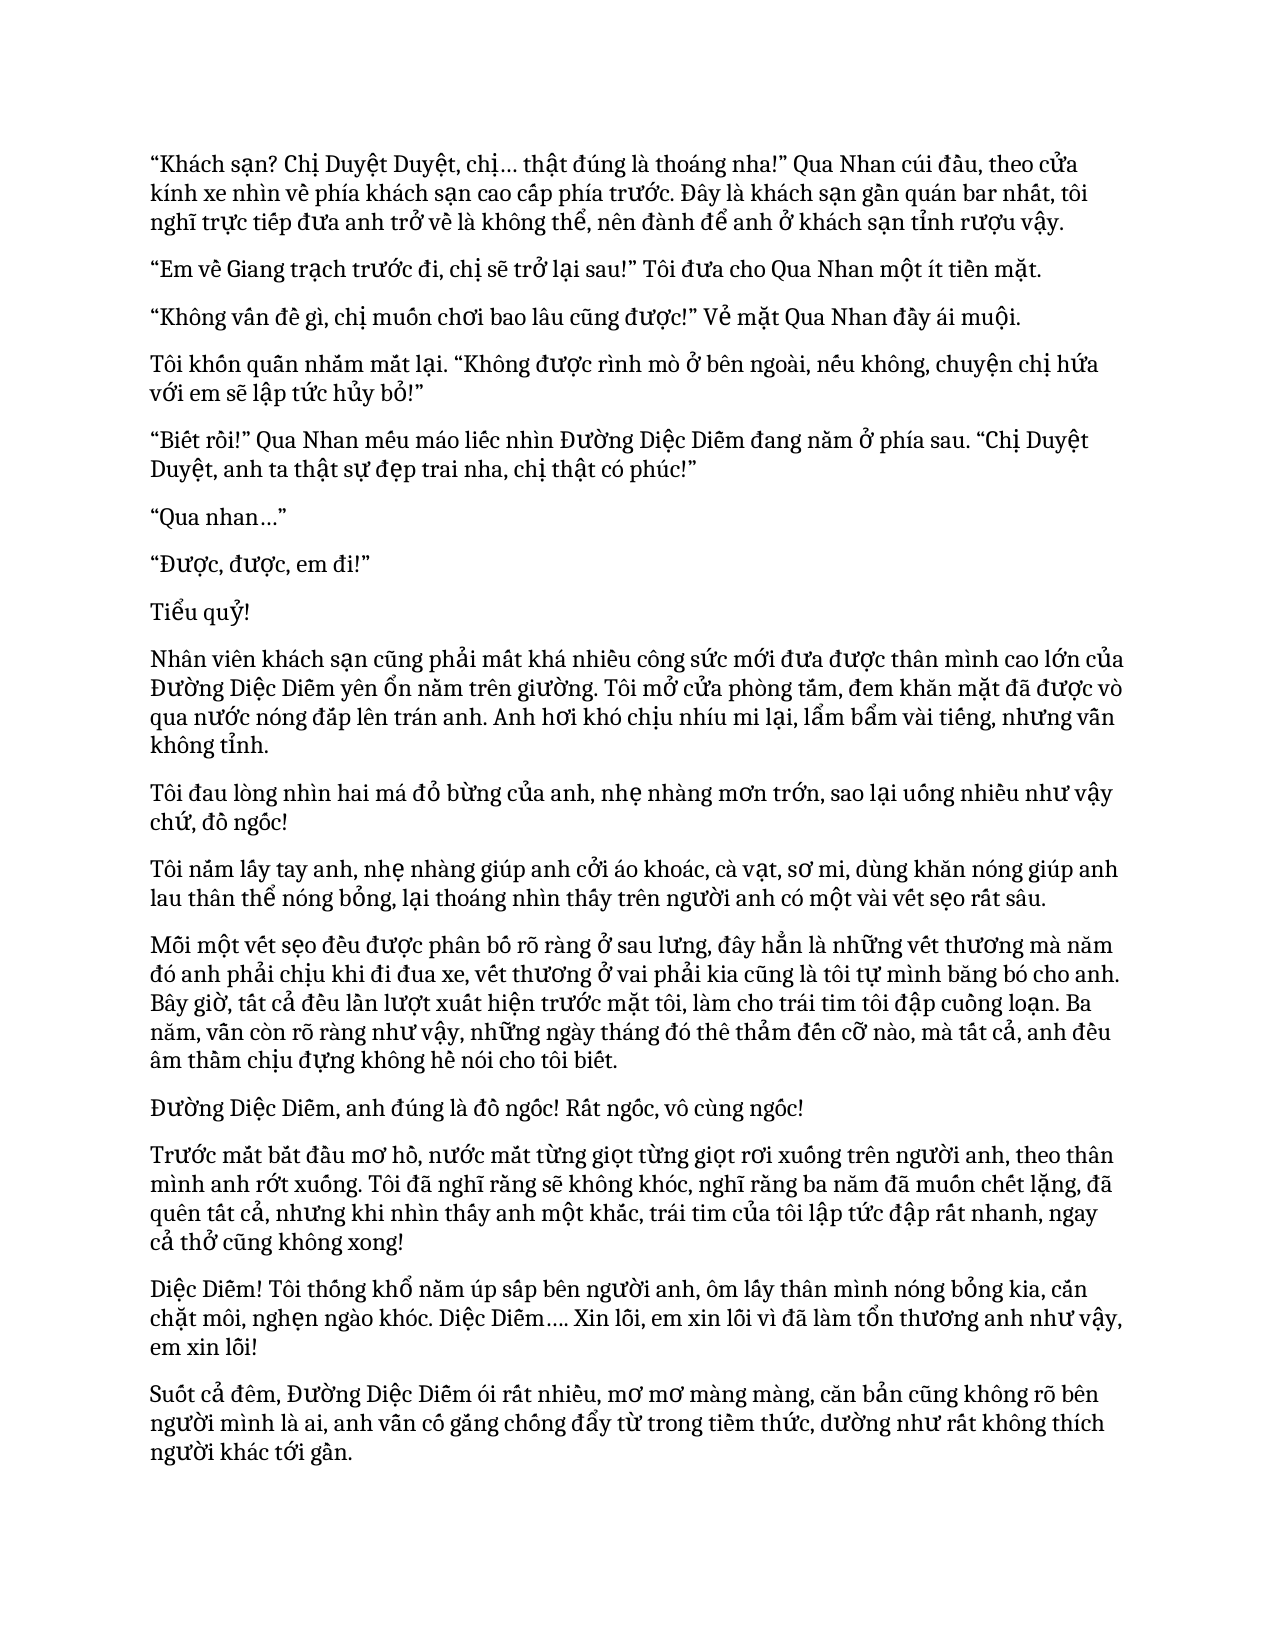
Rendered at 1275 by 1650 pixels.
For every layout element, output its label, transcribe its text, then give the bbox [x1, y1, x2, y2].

text Đường Diệc Diễm, anh đúng là đồ ngốc! Rất ngốc, vô cùng ngốc! [150, 1094, 1125, 1122]
text Tôi đau lòng nhìn hai má đỏ bừng của anh, nhẹ nhàng mơn trớn, sao lại uống nhiều như vậy chứ, đồ ngốc! [150, 779, 1125, 836]
text Trước mắt bắt đầu mơ hồ, nước mắt từng giọt từng giọt rơi xuống trên người anh, theo thân mình anh rớt xuống. Tôi đã nghĩ rằng sẽ không khóc, nghĩ rằng ba năm đã muốn chết lặng, đã quên tất cả, nhưng khi nhìn thấy anh một khắc, trái tim của tôi lập tức đập rất nhanh, ngay cả thở cũng không xong! [150, 1141, 1125, 1256]
text “Qua nhan…” [150, 502, 1125, 531]
text Suốt cả đêm, Đường Diệc Diễm ói rất nhiều, mơ mơ màng màng, căn bản cũng không rõ bên người mình là ai, anh vẫn cố gắng chống đẩy từ trong tiềm thức, dường như rất không thích người khác tới gần. [150, 1380, 1125, 1466]
text Diệc Diễm! Tôi thống khổ nằm úp sấp bên người anh, ôm lấy thân mình nóng bỏng kia, cắn chặt môi, nghẹn ngào khóc. Diệc Diễm…. Xin lỗi, em xin lỗi vì đã làm tổn thương anh như vậy, em xin lỗi! [150, 1275, 1125, 1361]
text “Không vấn đề gì, chị muốn chơi bao lâu cũng được!” Vẻ mặt Qua Nhan đầy ái muội. [150, 302, 1125, 331]
text Tiểu quỷ! [150, 597, 1125, 626]
text “Biết rồi!” Qua Nhan mếu máo liếc nhìn Đường Diệc Diễm đang nằm ở phía sau. “Chị Duyệt Duyệt, anh ta thật sự đẹp trai nha, chị thật có phúc!” [150, 426, 1125, 484]
text Nhân viên khách sạn cũng phải mất khá nhiều công sức mới đưa được thân mình cao lớn của Đường Diệc Diễm yên ổn nằm trên giường. Tôi mở cửa phòng tắm, đem khăn mặt đã được vò qua nước nóng đắp lên trán anh. Anh hơi khó chịu nhíu mi lại, lẩm bẩm vài tiếng, nhưng vẫn không tỉnh. [150, 645, 1125, 760]
text Tôi nắm lấy tay anh, nhẹ nhàng giúp anh cởi áo khoác, cà vạt, sơ mi, dùng khăn nóng giúp anh lau thân thể nóng bỏng, lại thoáng nhìn thấy trên người anh có một vài vết sẹo rất sâu. [150, 855, 1125, 912]
text “Được, được, em đi!” [150, 550, 1125, 579]
text Tôi khốn quẫn nhắm mắt lại. “Không được rình mò ở bên ngoài, nếu không, chuyện chị hứa với em sẽ lập tức hủy bỏ!” [150, 350, 1125, 407]
text “Em về Giang trạch trước đi, chị sẽ trở lại sau!” Tôi đưa cho Qua Nhan một ít tiền mặt. [150, 255, 1125, 284]
text Mỗi một vết sẹo đều được phân bố rõ ràng ở sau lưng, đây hẳn là những vết thương mà năm đó anh phải chịu khi đi đua xe, vết thương ở vai phải kia cũng là tôi tự mình băng bó cho anh. Bây giờ, tất cả đều lần lượt xuất hiện trước mặt tôi, làm cho trái tim tôi đập cuồng loạn. Ba năm, vẫn còn rõ ràng như vậy, những ngày tháng đó thê thảm đến cỡ nào, mà tất cả, anh đều âm thầm chịu đựng không hề nói cho tôi biết. [150, 931, 1125, 1075]
text “Khách sạn? Chị Duyệt Duyệt, chị… thật đúng là thoáng nha!” Qua Nhan cúi đầu, theo cửa kính xe nhìn về phía khách sạn cao cấp phía trước. Đây là khách sạn gần quán bar nhất, tôi nghĩ trực tiếp đưa anh trở về là không thể, nên đành để anh ở khách sạn tỉnh rượu vậy. [150, 150, 1125, 236]
